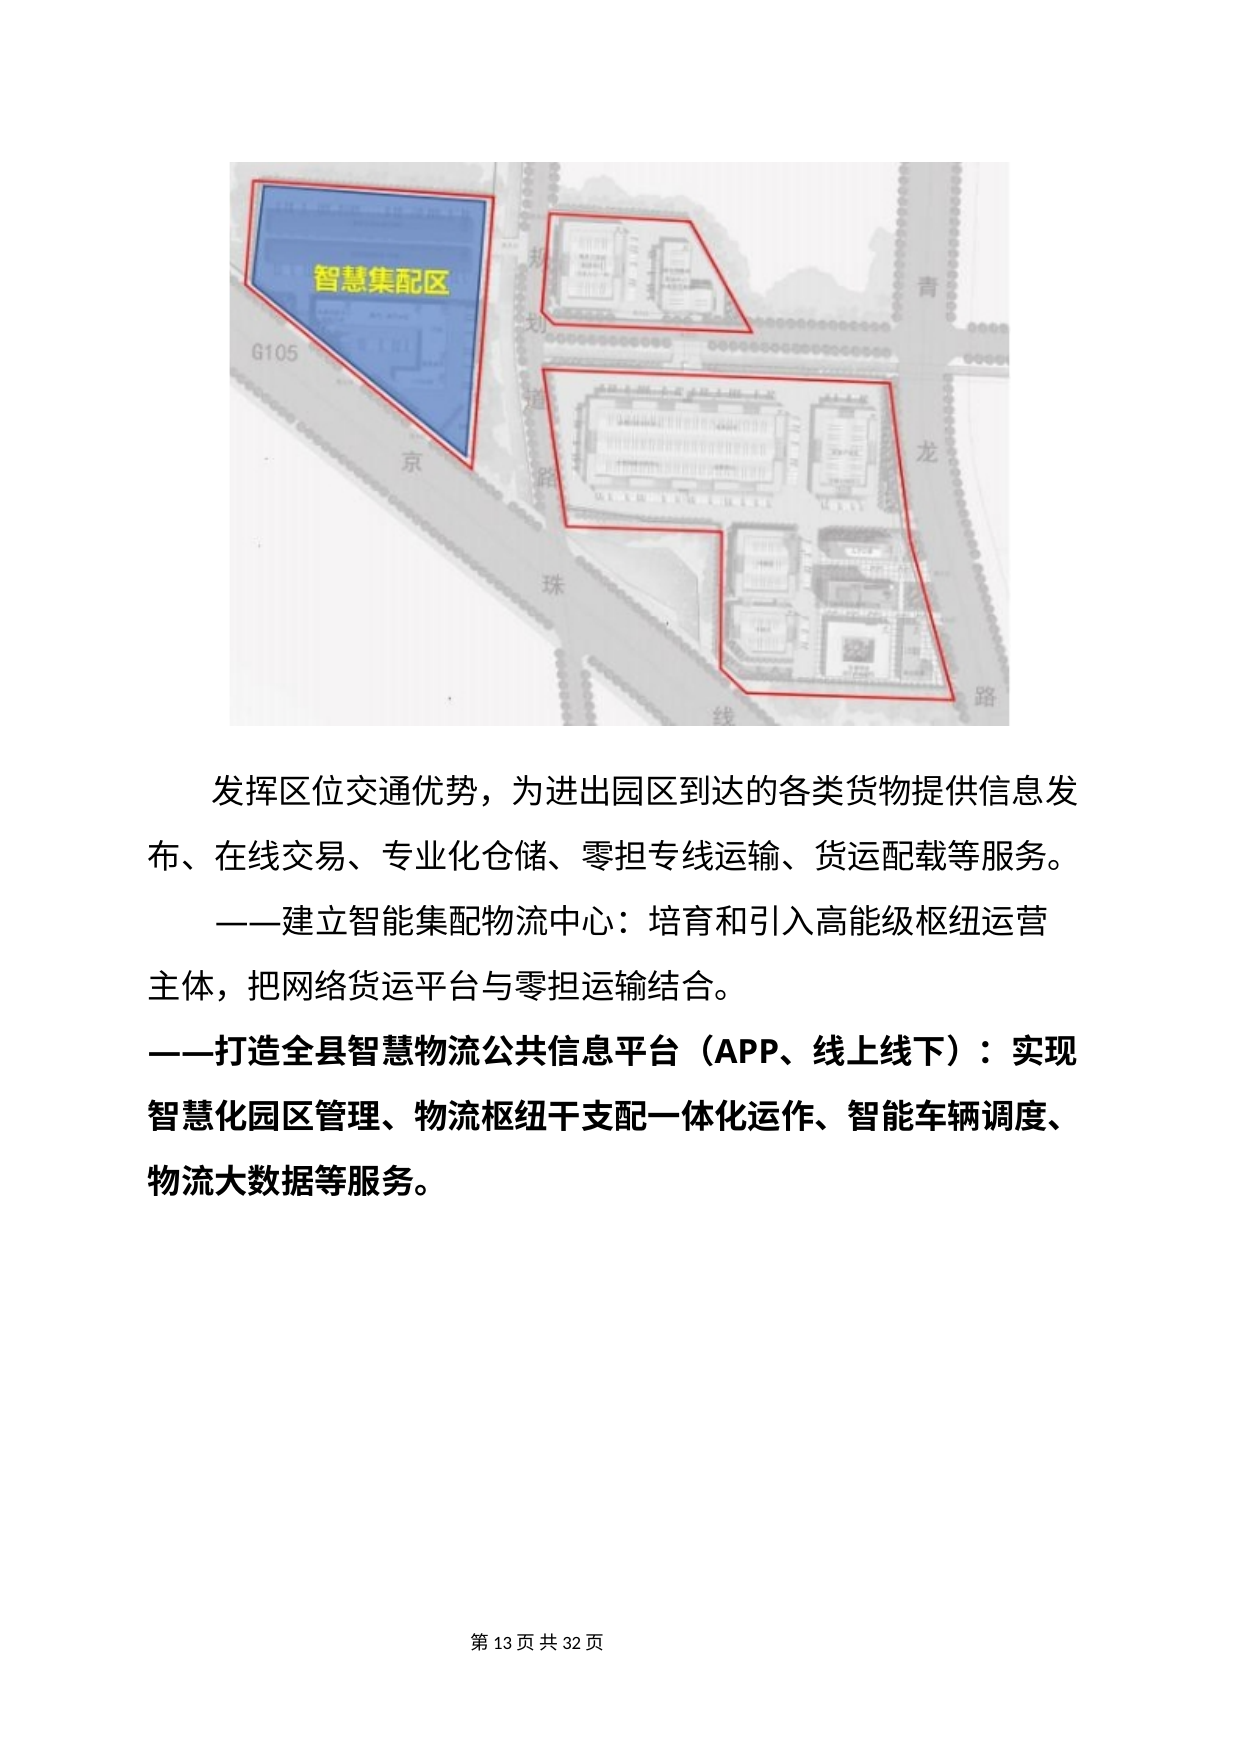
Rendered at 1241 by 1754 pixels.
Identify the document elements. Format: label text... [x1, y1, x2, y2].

text ——打造全县智慧物流公共信息平台（APP、线上线下）：实现智慧化园区管理、物流枢纽干支配一体化运作、智能车辆调度、物流大数据等服务。 [148, 1016, 1093, 1211]
text 发挥区位交通优势，为进出园区到达的各类货物提供信息发布、在线交易、专业化仓储、零担专线运输、货运配载等服务。 [148, 756, 1078, 886]
picture [229, 162, 1011, 726]
text ——建立智能集配物流中心：培育和引入高能级枢纽运营主体，把网络货运平台与零担运输结合。 [148, 886, 1066, 1016]
